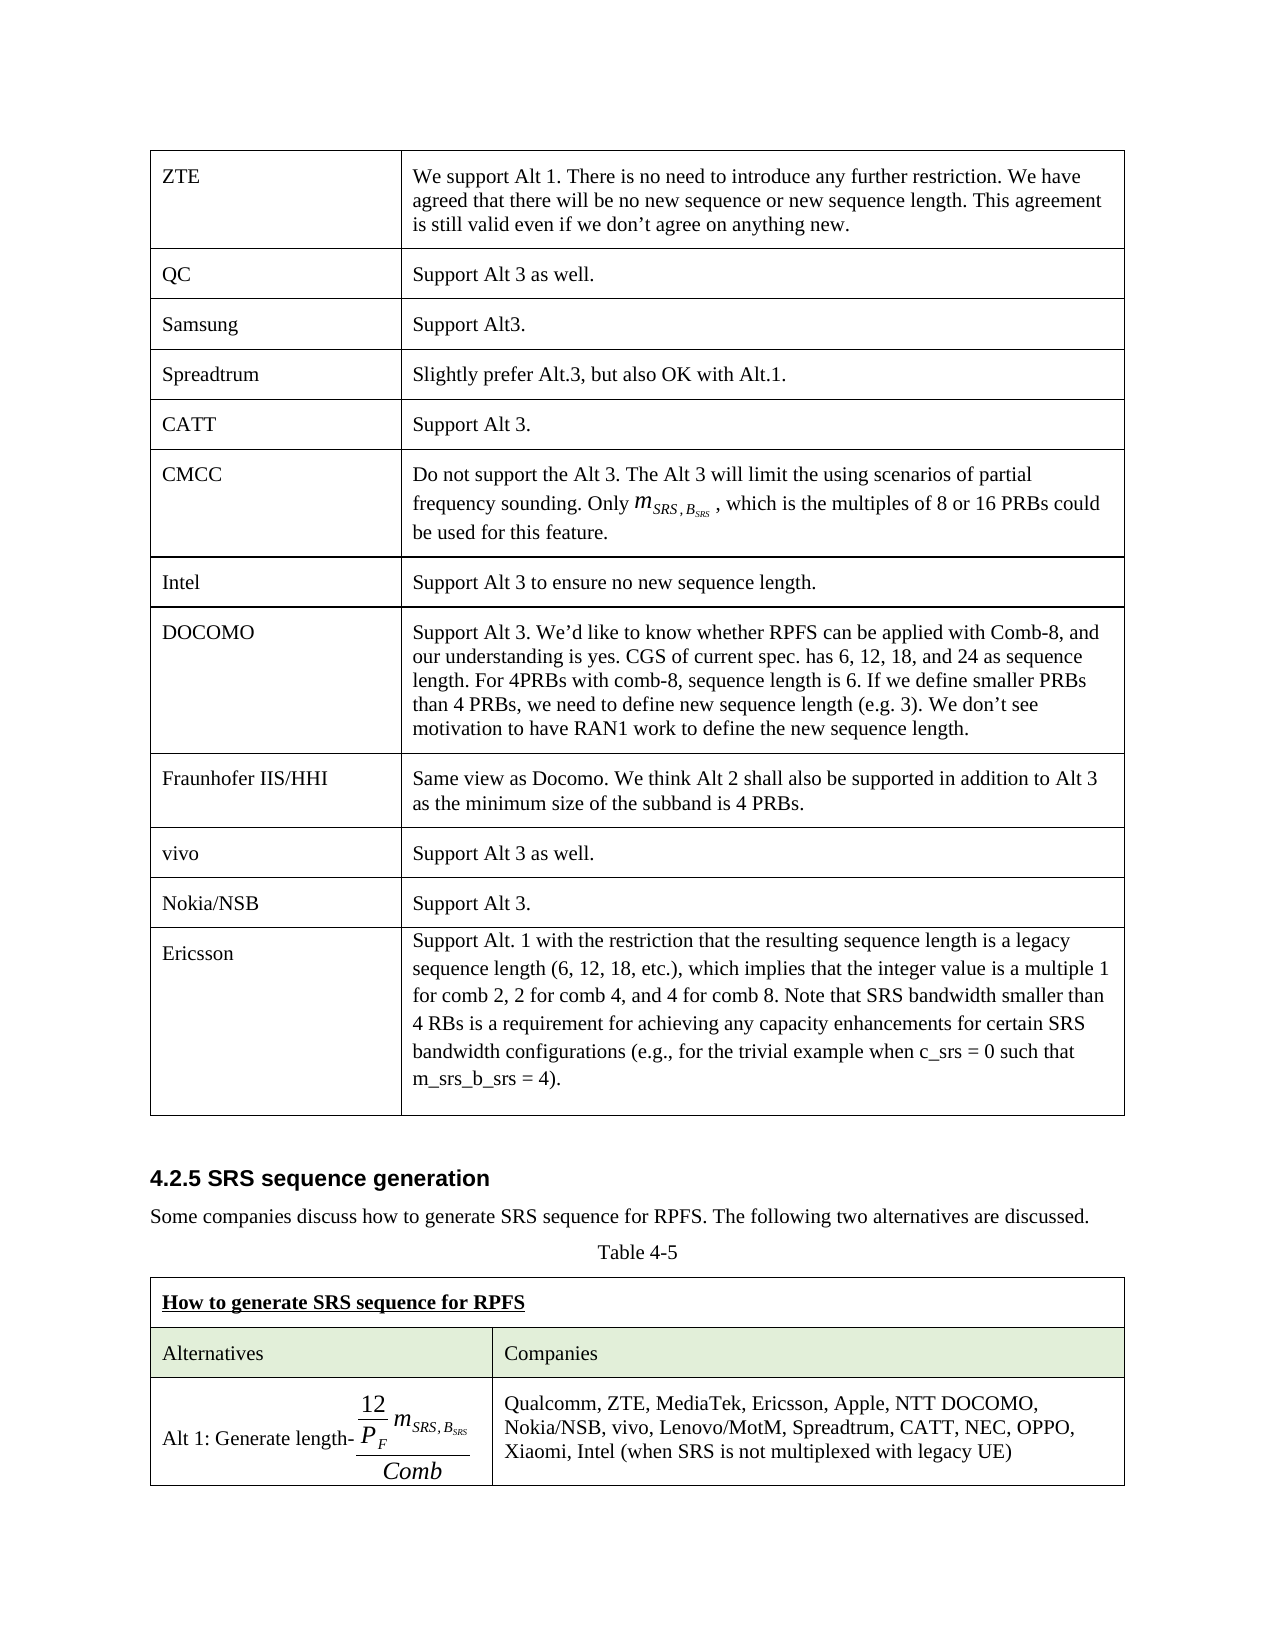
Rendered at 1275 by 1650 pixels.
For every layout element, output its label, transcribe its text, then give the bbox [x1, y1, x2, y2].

table_cell QC [151, 249, 401, 298]
table_cell Support Alt3. [402, 299, 1124, 348]
table_cell DOCOMO [151, 608, 401, 753]
table_cell Intel [151, 558, 401, 606]
table_cell Samsung [151, 299, 401, 348]
subtitle 4.2.5 SRS sequence generation [150, 1165, 1125, 1191]
table_cell Same view as Docomo. We think Alt 2 shall also be supported in addition to Alt 3 as the minimum size of the subband is 4 PRBs. [402, 754, 1124, 827]
table_cell ZTE [151, 151, 401, 248]
table_cell Support Alt 3. [402, 400, 1124, 449]
table_cell Support Alt 3. [402, 878, 1124, 927]
table_cell CMCC [151, 450, 401, 556]
table_cell Spreadtrum [151, 350, 401, 398]
table_cell Support Alt. 1 with the restriction that the resulting sequence length is a legacy sequence length (6, 12, 18, etc.), which implies that the integer value is a multiple 1 for comb 2, 2 for comb 4, and 4 for comb 8. Note that SRS bandwidth smaller than 4 RBs is a requirement for achieving any capacity enhancements for certain SRS bandwidth configurations (e.g., for the trivial example when c_srs = 0 such that m_srs_b_srs = 4). [402, 928, 1124, 1115]
table_cell Companies [493, 1328, 1124, 1377]
table_cell Support Alt 3 as well. [402, 249, 1124, 298]
table_cell Support Alt 3 as well. [402, 828, 1124, 877]
table_cell Nokia/NSB [151, 878, 401, 927]
table_cell Support Alt 3 to ensure no new sequence length. [402, 558, 1124, 606]
table_header How to generate SRS sequence for RPFS [151, 1278, 1124, 1327]
table_cell We support Alt 1. There is no need to introduce any further restriction. We have agreed that there will be no new sequence or new sequence length. This agreement is still valid even if we don’t agree on anything new. [402, 151, 1124, 248]
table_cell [493, 1378, 1124, 1484]
table_cell Do not support the Alt 3. The Alt 3 will limit the using scenarios of partial frequency sounding. Only , which is the multiples of 8 or 16 PRBs could be used for this feature. [402, 450, 1124, 556]
table_cell vivo [151, 828, 401, 877]
table_cell Slightly prefer Alt.3, but also OK with Alt.1. [402, 350, 1124, 398]
text Table 4-5 [150, 1240, 1125, 1264]
table_cell CATT [151, 400, 401, 449]
text Some companies discuss how to generate SRS sequence for RPFS. The following two alternatives are discussed. [150, 1204, 1125, 1228]
table_cell Fraunhofer IIS/HHI [151, 754, 401, 827]
table_cell Ericsson [151, 928, 401, 1115]
table_cell Alternatives [151, 1328, 492, 1377]
table_cell Support Alt 3. We’d like to know whether RPFS can be applied with Comb-8, and our understanding is yes. CGS of current spec. has 6, 12, 18, and 24 as sequence length. For 4PRBs with comb-8, sequence length is 6. If we define smaller PRBs than 4 PRBs, we need to define new sequence length (e.g. 3). We don’t see motivation to have RAN1 work to define the new sequence length. [402, 608, 1124, 753]
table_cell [151, 1378, 492, 1484]
